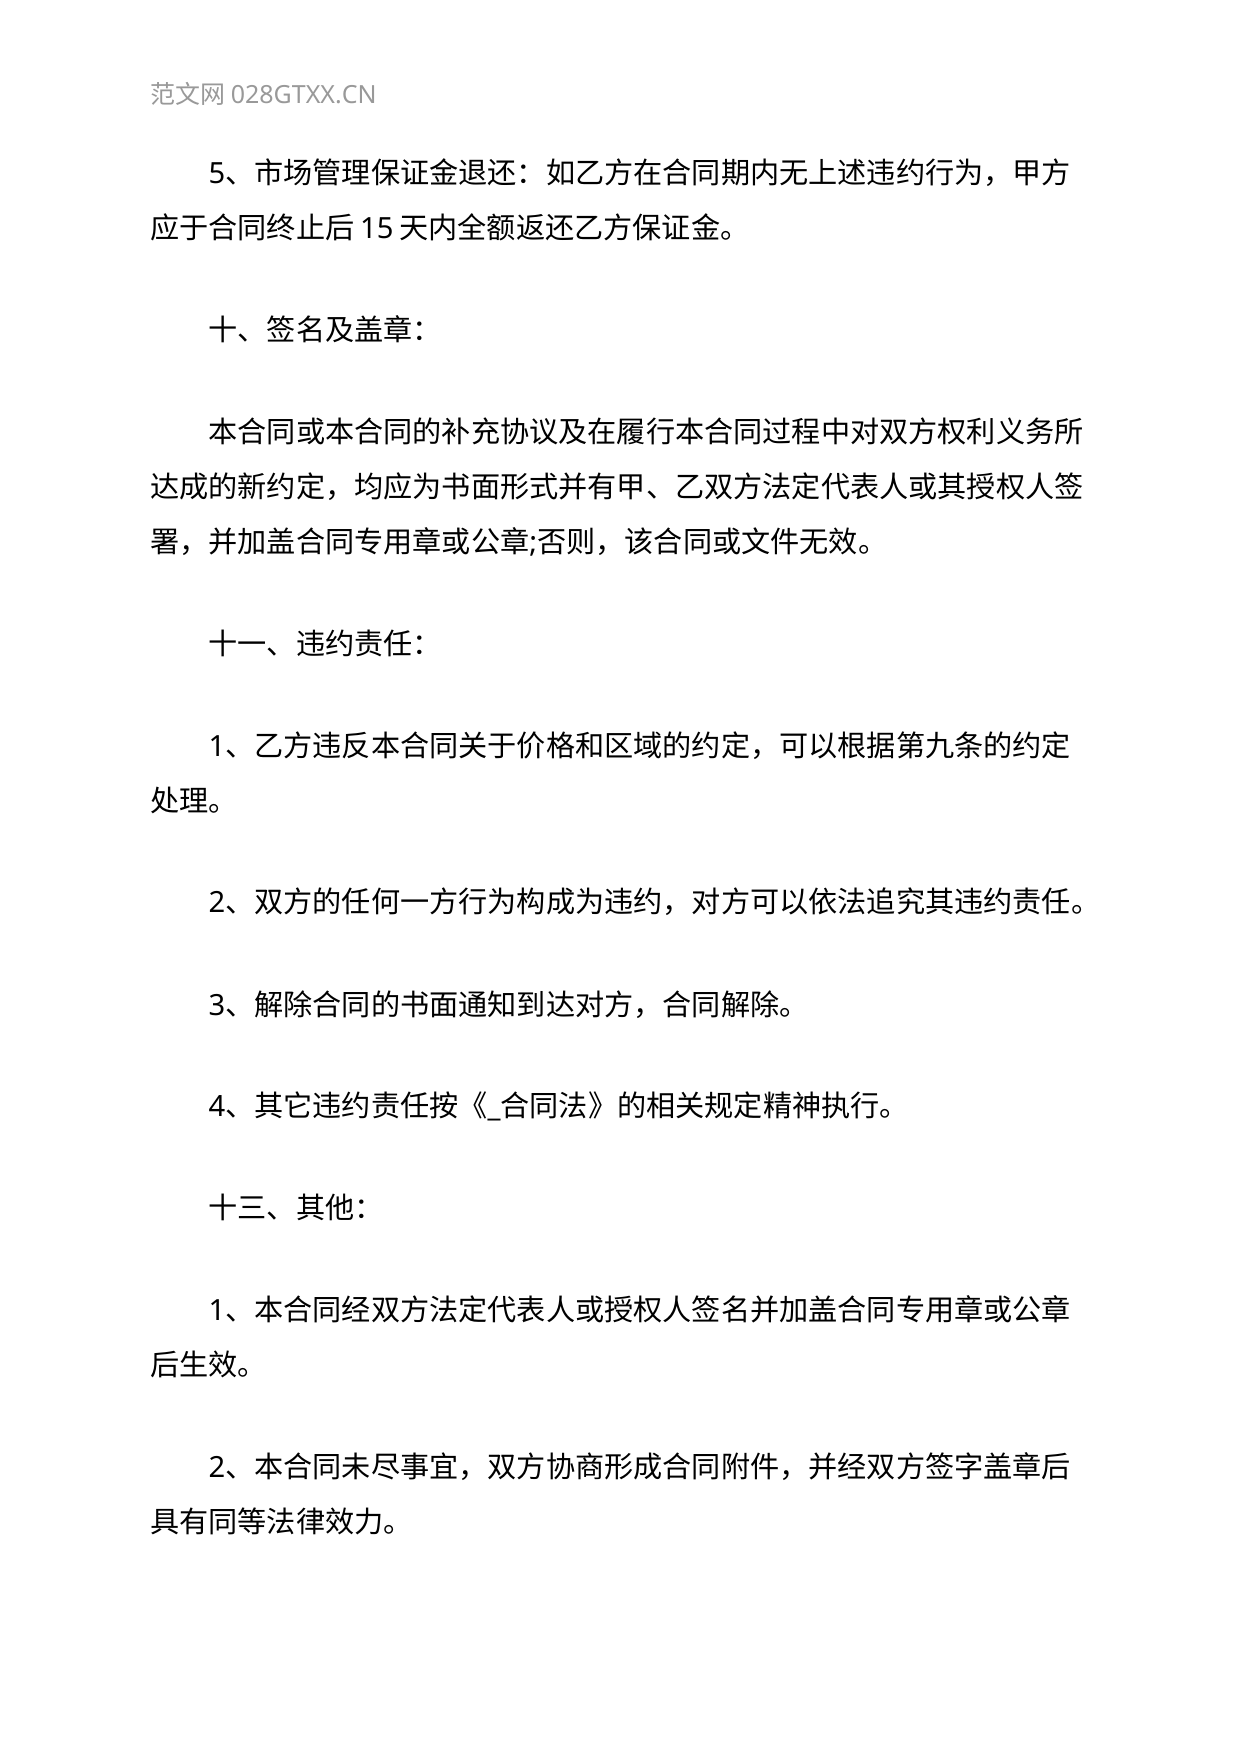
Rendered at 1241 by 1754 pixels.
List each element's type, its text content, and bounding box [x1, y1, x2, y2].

text 1、本合同经双方法定代表人或授权人签名并加盖合同专用章或公章后生效。 [150, 1287, 1090, 1384]
text 十一、违约责任： [150, 621, 1090, 663]
text 十、签名及盖章： [150, 307, 1090, 349]
text 本合同或本合同的补充协议及在履行本合同过程中对双方权利义务所达成的新约定，均应为书面形式并有甲、乙双方法定代表人或其授权人签署，并加盖合同专用章或公章;否则，该合同或文件无效。 [150, 409, 1090, 561]
text 2、双方的任何一方行为构成为违约，对方可以依法追究其违约责任。 [150, 879, 1090, 921]
text 1、乙方违反本合同关于价格和区域的约定，可以根据第九条的约定处理。 [150, 722, 1090, 819]
text 3、解除合同的书面通知到达对方，合同解除。 [150, 981, 1090, 1023]
text 4、其它违约责任按《_合同法》的相关规定精神执行。 [150, 1083, 1090, 1125]
text 十三、其他： [150, 1185, 1090, 1227]
text 2、本合同未尽事宜，双方协商形成合同附件，并经双方签字盖章后具有同等法律效力。 [150, 1443, 1090, 1541]
text 5、市场管理保证金退还：如乙方在合同期内无上述违约行为，甲方应于合同终止后15天内全额返还乙方保证金。 [150, 150, 1090, 247]
